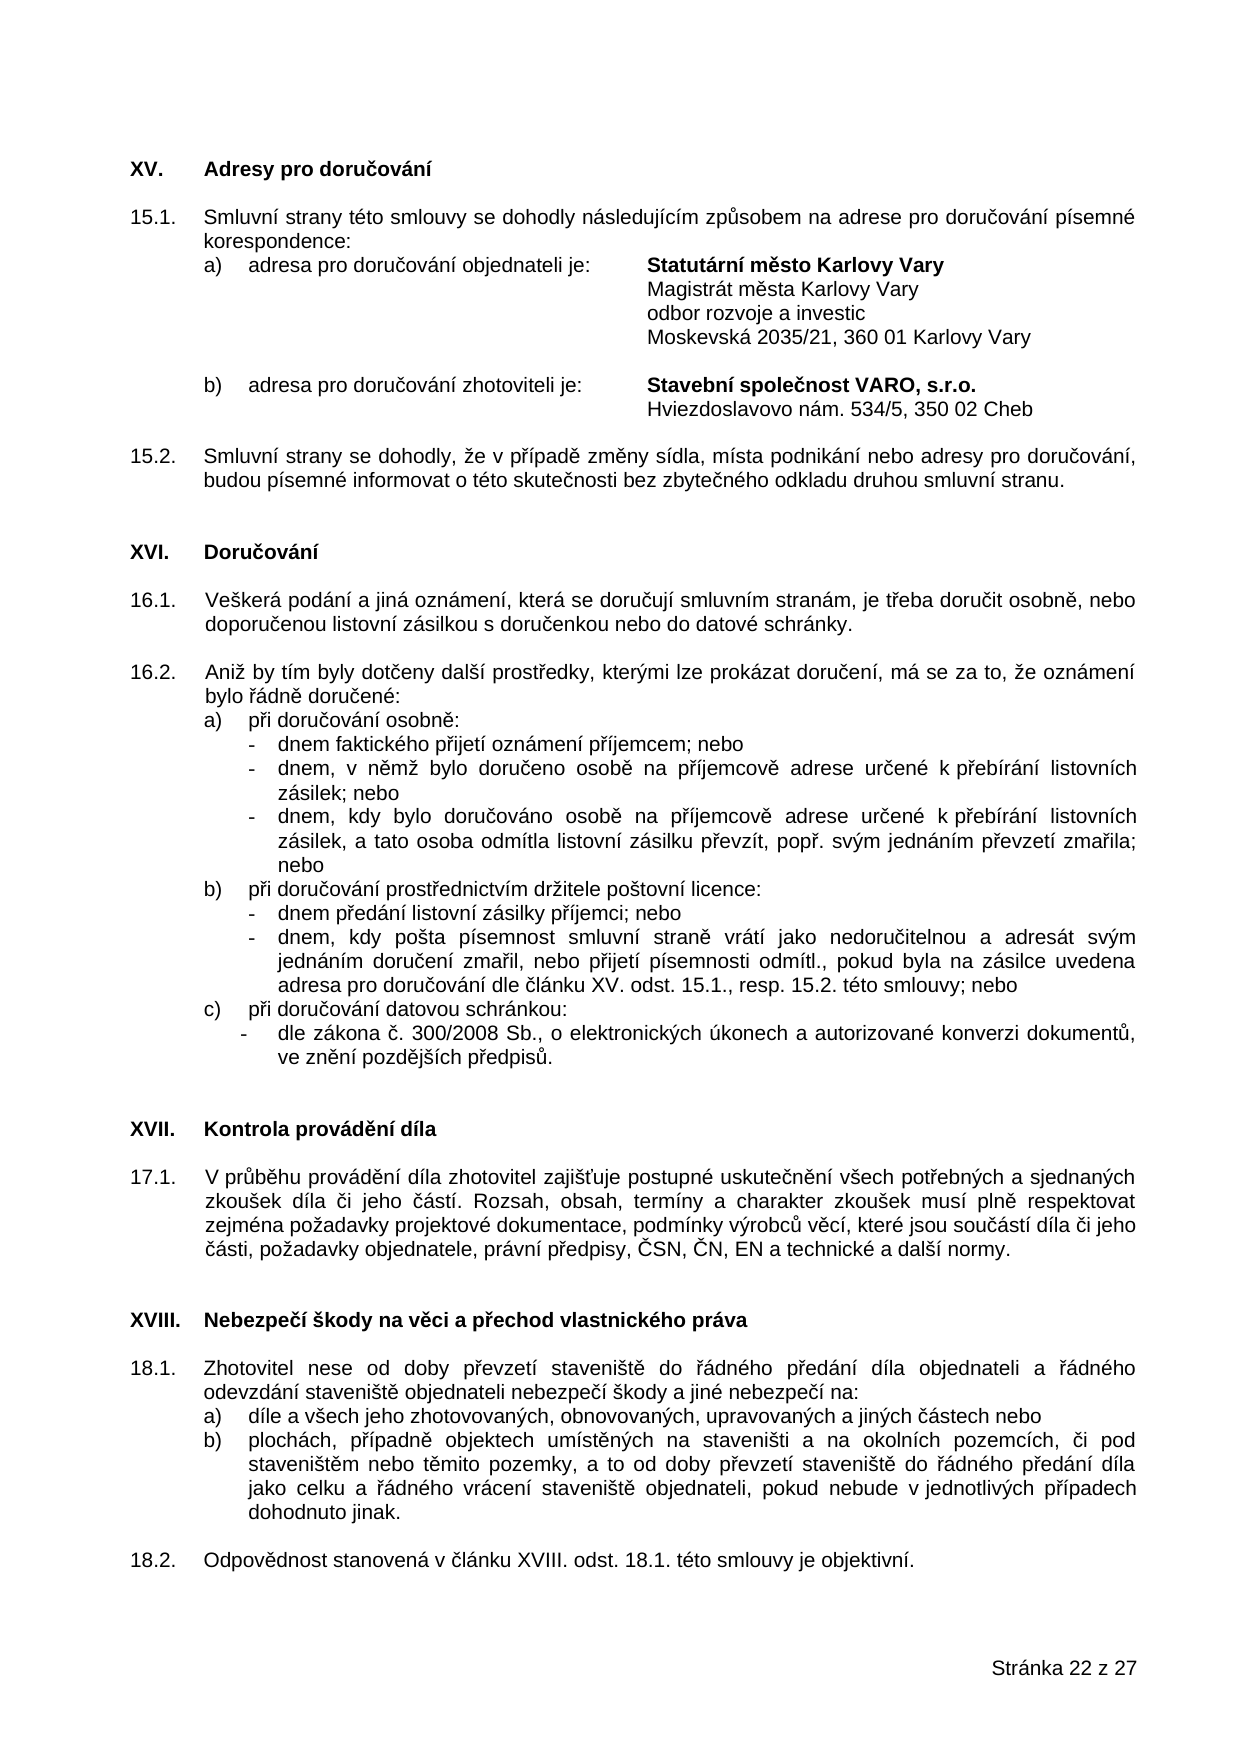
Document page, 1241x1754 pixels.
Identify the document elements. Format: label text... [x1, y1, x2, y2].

text XVI. Doručování [130, 540, 1137, 564]
text b) při doručování prostřednictvím držitele poštovní licence: [204, 876, 1137, 900]
text XVIII. Nebezpečí škody na věci a přechod vlastnického práva [130, 1308, 1137, 1332]
text Moskevská 2035/21, 360 01 Karlovy Vary [647, 324, 1137, 348]
list dnem faktického přijetí oznámení příjemcem; nebo [248, 732, 1137, 756]
list dnem předání listovní zásilky příjemci; nebo [248, 900, 1137, 924]
list Smluvní strany se dohodly, že v případě změny sídla, místa podnikání nebo adresy pro doručování, budou písemné informovat o této skutečnosti bez zbytečného odkladu druhou smluvní stranu. [130, 444, 1137, 492]
list dle zákona č. 300/2008 Sb., o elektronických úkonech a autorizované konverzi dokumentů, ve znění pozdějších předpisů. [240, 1021, 1137, 1069]
list dnem, kdy pošta písemnost smluvní straně vrátí jako nedoručitelnou a adresát svým jednáním doručení zmařil, nebo přijetí písemnosti odmítl., pokud byla na zásilce uvedena adresa pro doručování dle článku XV. odst. 15.1., resp. 15.2. této smlouvy; nebo [248, 924, 1137, 997]
list díle a všech jeho zhotovovaných, obnovovaných, upravovaných a jiných částech nebo [203, 1404, 1137, 1428]
list Aniž by tím byly dotčeny další prostředky, kterými lze prokázat doručení, má se za to, že oznámení bylo řádně doručené: [130, 660, 1137, 708]
list Zhotovitel nese od doby převzetí staveniště do řádného předání díla objednateli a řádného odevzdání staveniště objednateli nebezpečí škody a jiné nebezpečí na: [130, 1356, 1137, 1404]
list adresa pro doručování zhotoviteli je: Stavební společnost VARO, s.r.o. [204, 372, 1137, 396]
text Magistrát města Karlovy Vary [647, 277, 1137, 301]
text Hviezdoslavovo nám. 534/5, 350 02 Cheb [647, 396, 1137, 420]
text odbor rozvoje a investic [647, 301, 1137, 324]
text XVII. Kontrola provádění díla [130, 1117, 1137, 1141]
list Odpovědnost stanovená v článku XVIII. odst. 18.1. této smlouvy je objektivní. [130, 1548, 1137, 1572]
list plochách, případně objektech umístěných na staveništi a na okolních pozemcích, či pod staveništěm nebo těmito pozemky, a to od doby převzetí staveniště do řádného předání díla jako celku a řádného vrácení staveniště objednateli, pokud nebude v jednotlivých případech dohodnuto jinak. [203, 1428, 1137, 1524]
list dnem, v němž bylo doručeno osobě na příjemcově adrese určené k přebírání listovních zásilek; nebo [248, 756, 1137, 804]
list dnem, kdy bylo doručováno osobě na příjemcově adrese určené k přebírání listovních zásilek, a tato osoba odmítla listovní zásilku převzít, popř. svým jednáním převzetí zmařila; nebo [248, 804, 1137, 876]
text XV. Adresy pro doručování [130, 157, 1137, 181]
list V průběhu provádění díla zhotovitel zajišťuje postupné uskutečnění všech potřebných a sjednaných zkoušek díla či jeho částí. Rozsah, obsah, termíny a charakter zkoušek musí plně respektovat zejména požadavky projektové dokumentace, podmínky výrobců věcí, které jsou součástí díla či jeho části, požadavky objednatele, právní předpisy, ČSN, ČN, EN a technické a další normy. [130, 1164, 1137, 1260]
list Smluvní strany této smlouvy se dohodly následujícím způsobem na adrese pro doručování písemné korespondence: [130, 205, 1137, 253]
list adresa pro doručování objednateli je: Statutární město Karlovy Vary [204, 253, 1137, 277]
list Veškerá podání a jiná oznámení, která se doručují smluvním stranám, je třeba doručit osobně, nebo doporučenou listovní zásilkou s doručenkou nebo do datové schránky. [130, 588, 1137, 636]
text c) při doručování datovou schránkou: [204, 997, 1137, 1021]
text a) při doručování osobně: [204, 708, 1137, 732]
